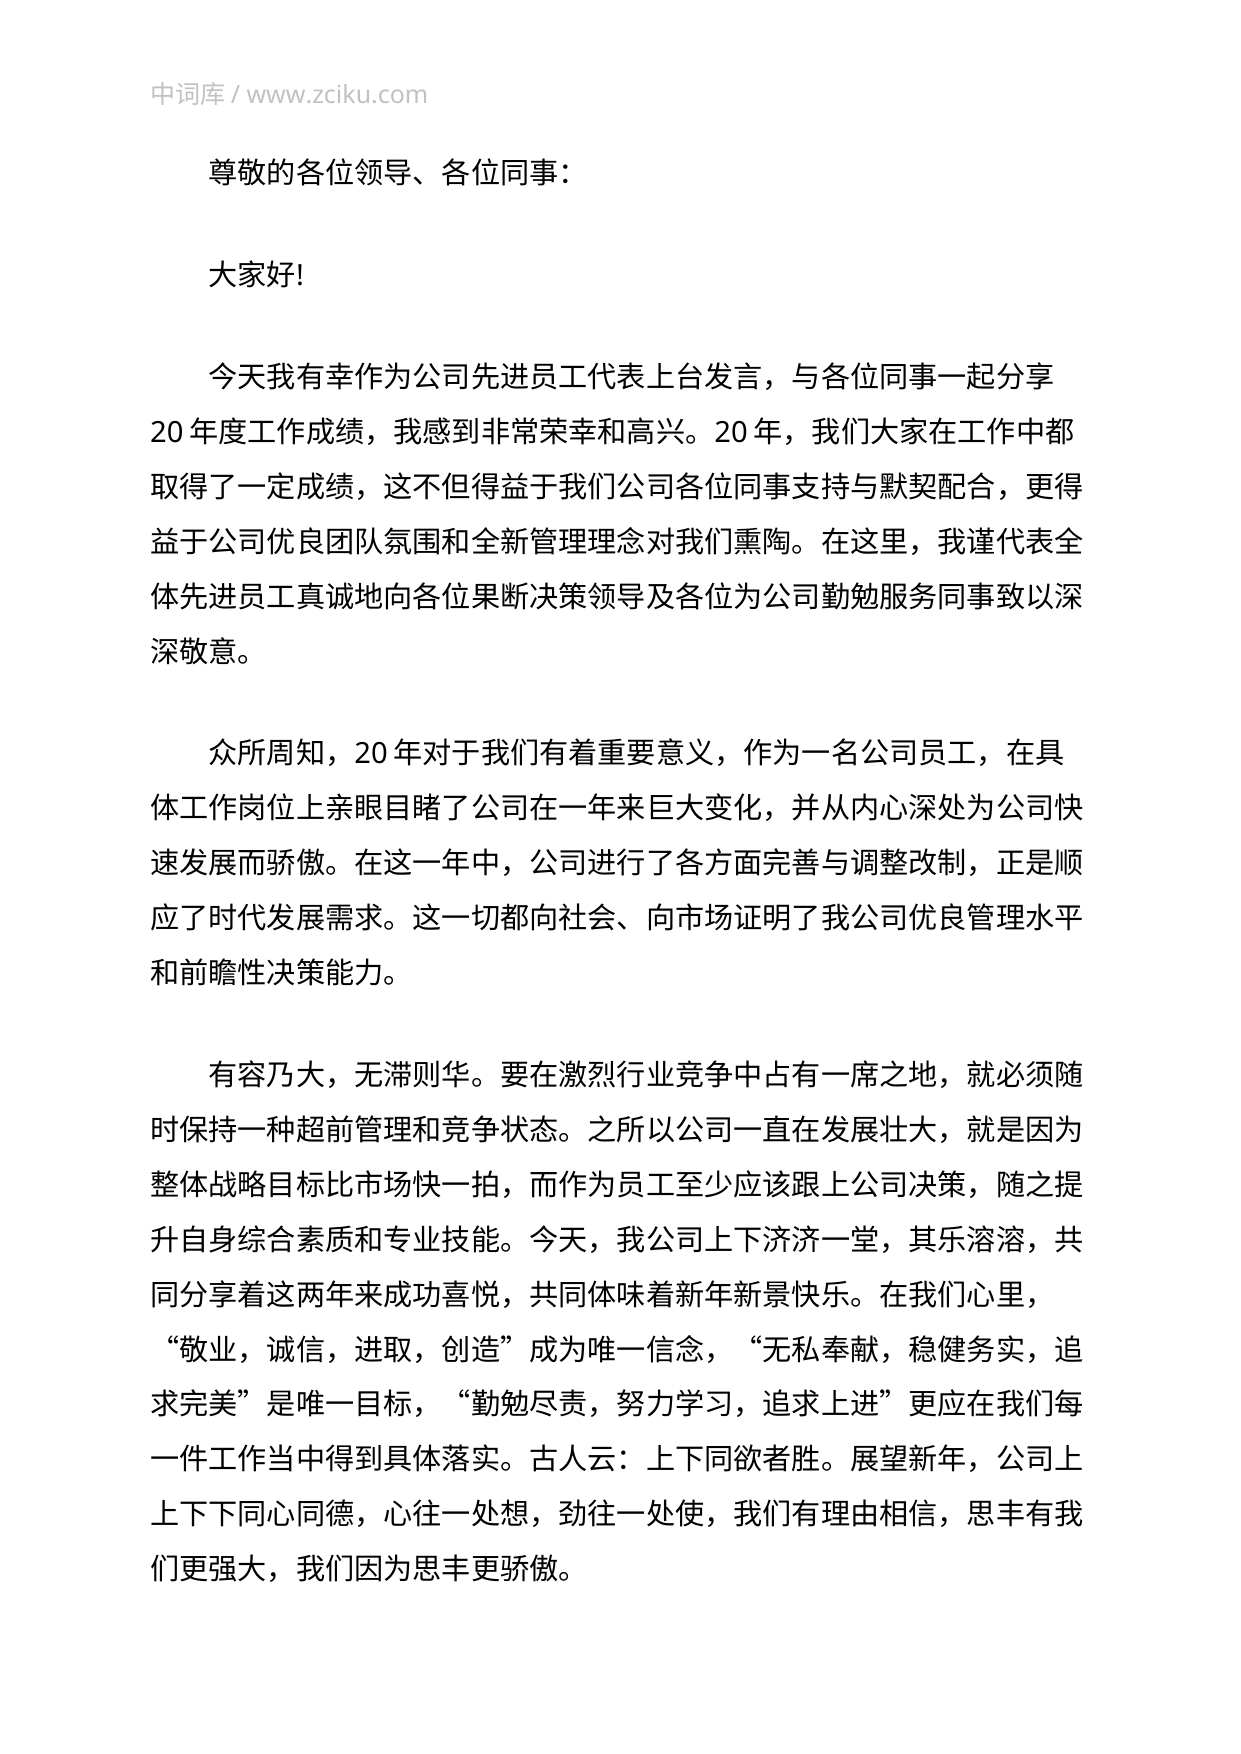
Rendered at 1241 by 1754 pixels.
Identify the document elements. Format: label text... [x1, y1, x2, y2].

text 有容乃大，无滞则华。要在激烈行业竞争中占有一席之地，就必须随时保持一种超前管理和竞争状态。之所以公司一直在发展壮大，就是因为整体战略目标比市场快一拍，而作为员工至少应该跟上公司决策，随之提升自身综合素质和专业技能。今天，我公司上下济济一堂，其乐溶溶，共同分享着这两年来成功喜悦，共同体味着新年新景快乐。在我们心里，“敬业，诚信，进取，创造”成为唯一信念，“无私奉献，稳健务实，追求完美”是唯一目标，“勤勉尽责，努力学习，追求上进”更应在我们每一件工作当中得到具体落实。古人云：上下同欲者胜。展望新年，公司上上下下同心同德，心往一处想，劲往一处使，我们有理由相信，思丰有我们更强大，我们因为思丰更骄傲。 [150, 1052, 1090, 1588]
text 尊敬的各位领导、各位同事： [150, 150, 1090, 192]
text 今天我有幸作为公司先进员工代表上台发言，与各位同事一起分享20年度工作成绩，我感到非常荣幸和高兴。20年，我们大家在工作中都取得了一定成绩，这不但得益于我们公司各位同事支持与默契配合，更得益于公司优良团队氛围和全新管理理念对我们熏陶。在这里，我谨代表全体先进员工真诚地向各位果断决策领导及各位为公司勤勉服务同事致以深深敬意。 [150, 354, 1090, 671]
text 大家好! [150, 252, 1090, 294]
text 众所周知，20年对于我们有着重要意义，作为一名公司员工，在具体工作岗位上亲眼目睹了公司在一年来巨大变化，并从内心深处为公司快速发展而骄傲。在这一年中，公司进行了各方面完善与调整改制，正是顺应了时代发展需求。这一切都向社会、向市场证明了我公司优良管理水平和前瞻性决策能力。 [150, 730, 1090, 992]
